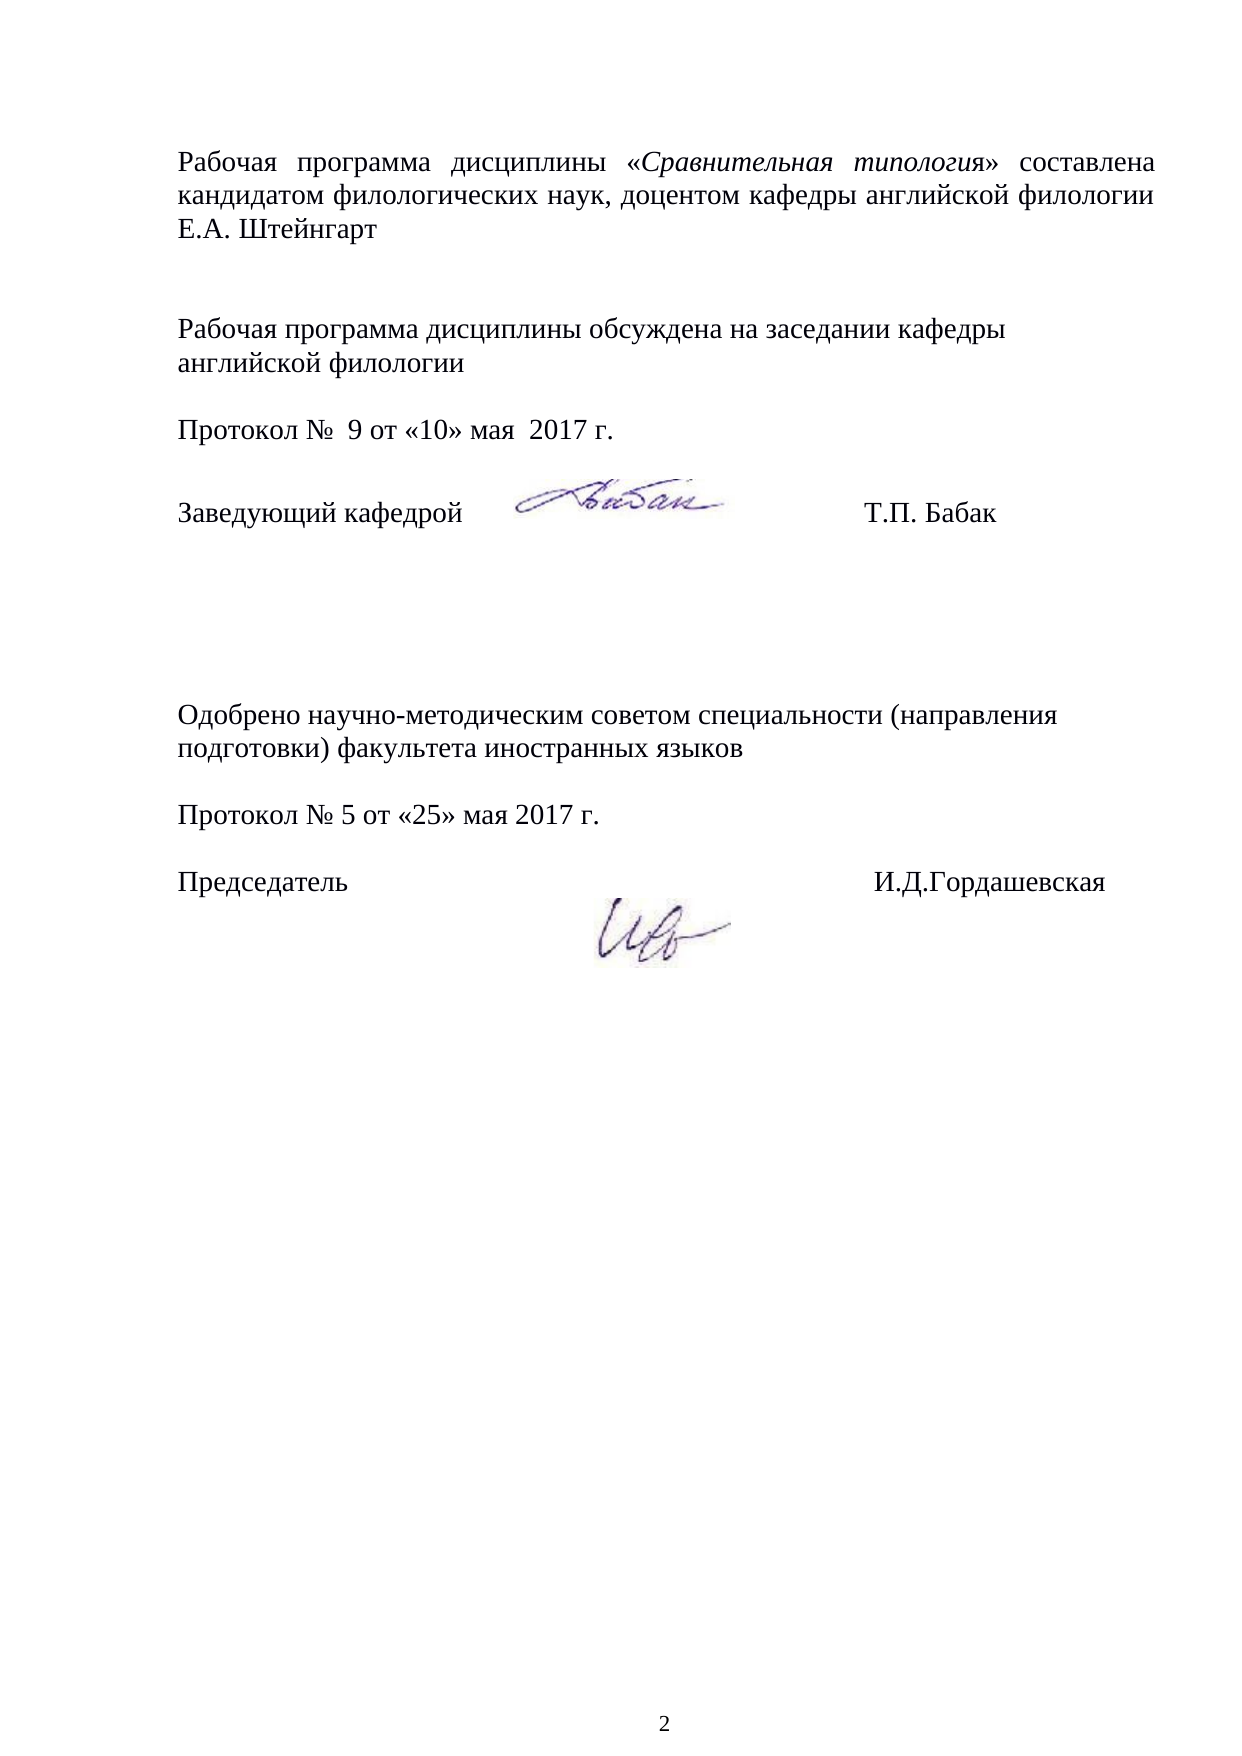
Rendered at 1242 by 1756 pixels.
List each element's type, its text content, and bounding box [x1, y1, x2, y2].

text Рабочая программа дисциплины «Сравнительная типология» составлена кандидатом филологических наук, доцентом кафедры английской филологии Е.А. Штейнгарт [177, 144, 1155, 244]
text Одобрено научно-методическим советом специальности (направления подготовки) факультета иностранных языков [177, 697, 1060, 764]
text Протокол № 9 от «10» мая 2017 г. [177, 412, 1239, 445]
text Председатель И.Д.Гордашевская [177, 864, 1239, 898]
text Заведующий кафедрой Т.П. Бабак [177, 496, 1239, 529]
picture [513, 479, 735, 496]
picture [593, 898, 731, 968]
text Рабочая программа дисциплины обсуждена на заседании кафедры английской филологии [177, 312, 1111, 379]
text Протокол № 5 от «25» мая 2017 г. [177, 797, 1239, 831]
